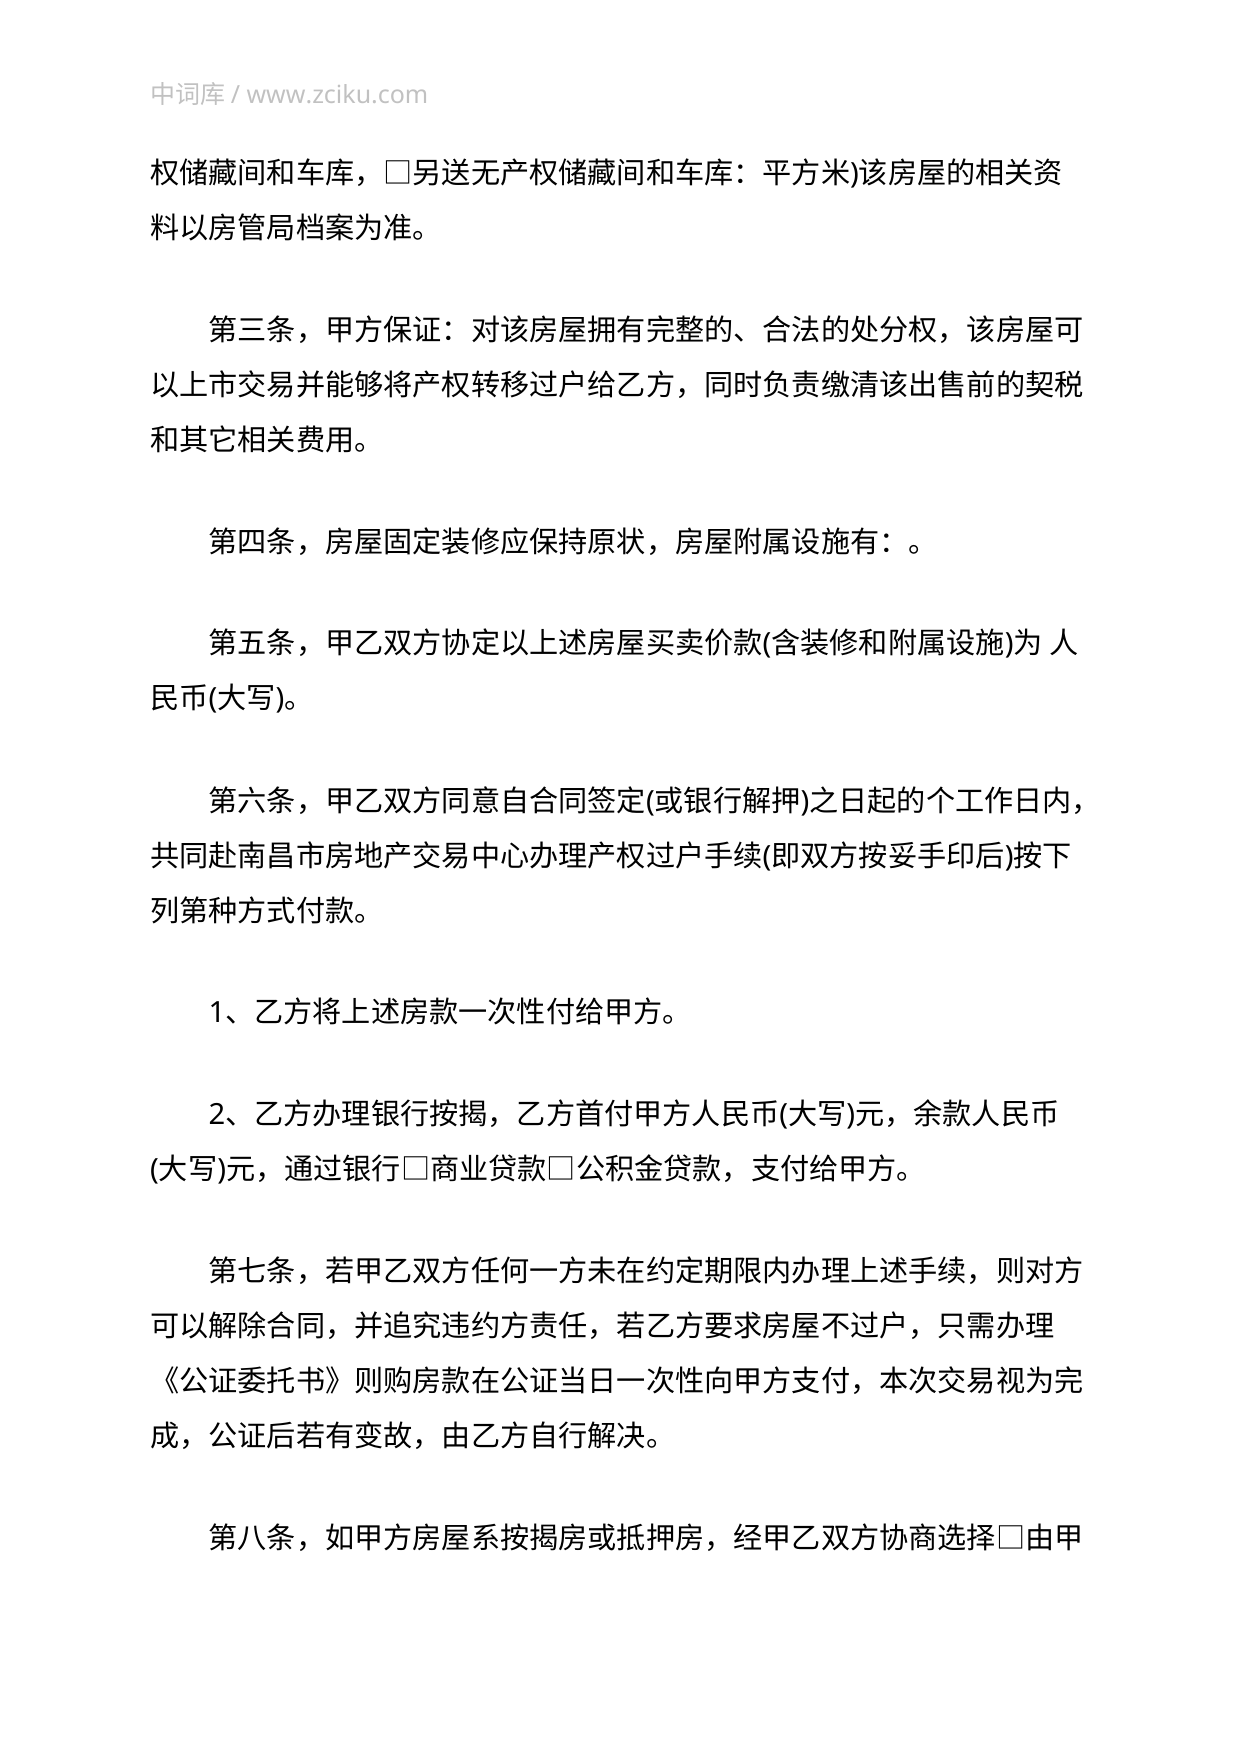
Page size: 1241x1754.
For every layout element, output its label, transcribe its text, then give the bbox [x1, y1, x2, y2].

text 第五条，甲乙双方协定以上述房屋买卖价款(含装修和附属设施)为 人民币(大写)。 [150, 620, 1090, 717]
text 第六条，甲乙双方同意自合同签定(或银行解押)之日起的个工作日内，共同赴南昌市房地产交易中心办理产权过户手续(即双方按妥手印后)按下列第种方式付款。 [150, 777, 1090, 929]
text 1、乙方将上述房款一次性付给甲方。 [150, 989, 1090, 1031]
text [150, 1514, 1090, 1557]
text 第三条，甲方保证：对该房屋拥有完整的、合法的处分权，该房屋可以上市交易并能够将产权转移过户给乙方，同时负责缴清该出售前的契税和其它相关费用。 [150, 307, 1090, 459]
text 2、乙方办理银行按揭，乙方首付甲方人民币(大写)元，余款人民币(大写)元，通过银行□商业贷款□公积金贷款，支付给甲方。 [150, 1091, 1090, 1188]
text 第七条，若甲乙双方任何一方未在约定期限内办理上述手续，则对方可以解除合同，并追究违约方责任，若乙方要求房屋不过户，只需办理《公证委托书》则购房款在公证当日一次性向甲方支付，本次交易视为完成，公证后若有变故，由乙方自行解决。 [150, 1248, 1090, 1455]
text 第四条，房屋固定装修应保持原状，房屋附属设施有：。 [150, 518, 1090, 561]
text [150, 150, 1090, 247]
